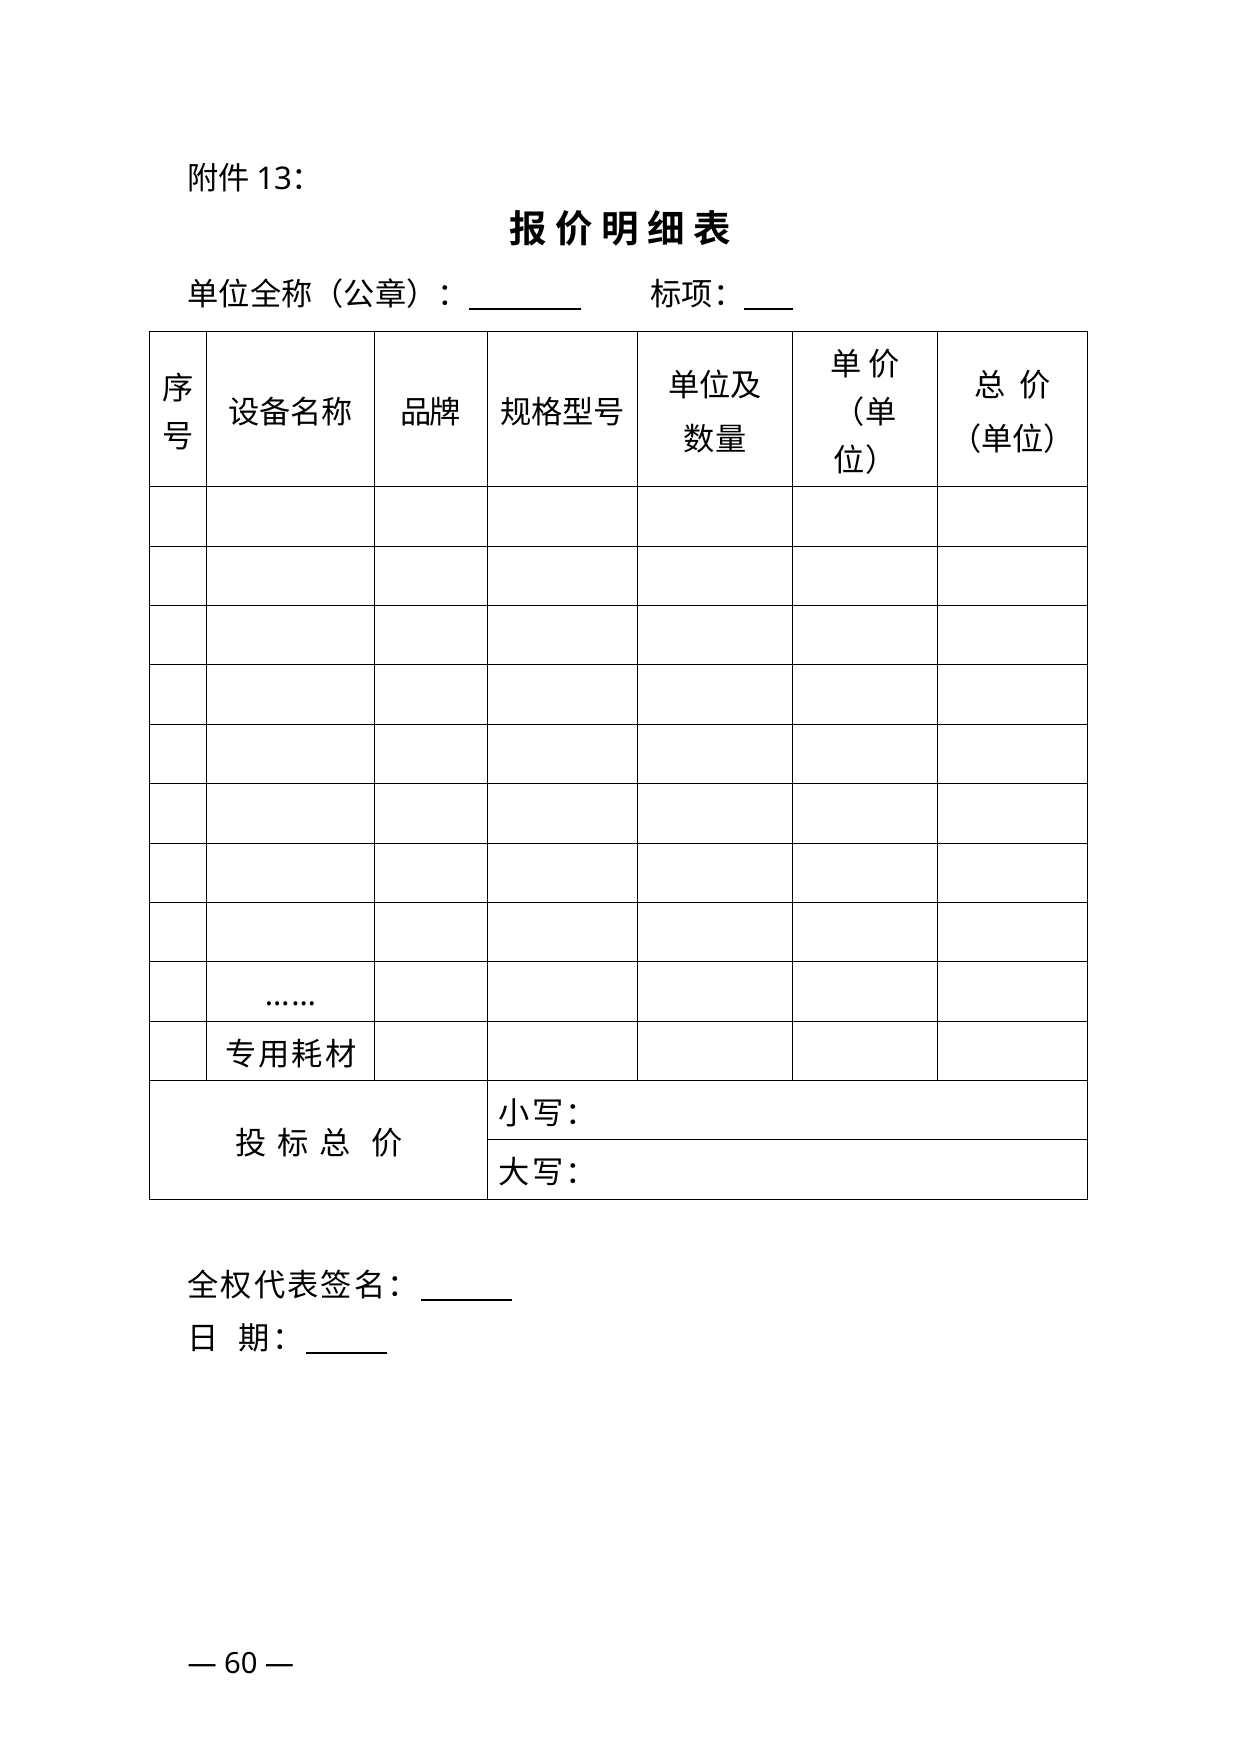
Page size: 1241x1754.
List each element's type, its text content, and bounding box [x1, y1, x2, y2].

table_cell [488, 665, 637, 724]
table_cell [793, 547, 937, 605]
table_cell [150, 725, 206, 783]
table_cell [150, 665, 206, 724]
table_cell [150, 844, 206, 902]
text 报 价 明 细 表 [187, 199, 1053, 253]
table_cell [488, 487, 637, 546]
table_header 单 价（单位） [793, 332, 937, 486]
table_cell [793, 487, 937, 546]
table_cell [638, 1022, 792, 1080]
table_cell [793, 725, 937, 783]
table_header 序号 [150, 332, 206, 486]
text 全权代表签名： [187, 1258, 1053, 1306]
table_cell [207, 665, 374, 724]
table_cell [938, 606, 1087, 664]
table_cell [638, 606, 792, 664]
table_cell [793, 1022, 937, 1080]
table_header 单位及 数量 [638, 332, 792, 486]
table_cell [150, 962, 206, 1021]
table_cell [375, 1022, 487, 1080]
table_cell [207, 844, 374, 902]
table_cell [375, 725, 487, 783]
table_cell [488, 606, 637, 664]
table_cell [488, 962, 637, 1021]
text 附件13： [187, 153, 1053, 199]
table_cell [375, 962, 487, 1021]
table_cell 专用耗材 [207, 1022, 374, 1080]
table_cell [207, 725, 374, 783]
table_cell [793, 962, 937, 1021]
text 日 期： [187, 1311, 1053, 1359]
table_cell [793, 844, 937, 902]
table_cell [375, 665, 487, 724]
table_cell 投 标 总 价 [150, 1081, 487, 1199]
table_cell [938, 547, 1087, 605]
table_cell [638, 665, 792, 724]
table_cell [938, 665, 1087, 724]
table_cell [375, 903, 487, 961]
table_cell 小写： [488, 1081, 1087, 1139]
table_cell [488, 547, 637, 605]
table_cell [938, 903, 1087, 961]
table_cell [150, 1022, 206, 1080]
table_cell [150, 606, 206, 664]
table_header 规格型号 [488, 332, 637, 486]
table_cell [793, 665, 937, 724]
table_cell [375, 547, 487, 605]
table_cell [488, 903, 637, 961]
table_cell [938, 784, 1087, 842]
table_cell …… [207, 962, 374, 1021]
table_cell [150, 784, 206, 842]
text 单位全称（公章）： 标项： [187, 269, 1053, 314]
table_cell [638, 784, 792, 842]
table_header 品牌 [375, 332, 487, 486]
table_cell [638, 903, 792, 961]
table_cell [488, 725, 637, 783]
table_cell [488, 1022, 637, 1080]
table_cell [938, 962, 1087, 1021]
table_cell [638, 962, 792, 1021]
table_cell [488, 784, 637, 842]
table_cell [375, 784, 487, 842]
table_cell [207, 903, 374, 961]
table_cell [375, 844, 487, 902]
table_header 总 价 （单位） [938, 332, 1087, 486]
table_cell [938, 487, 1087, 546]
table_cell [150, 487, 206, 546]
table_cell [207, 606, 374, 664]
table_cell [938, 1022, 1087, 1080]
table_cell [638, 547, 792, 605]
table_cell [638, 725, 792, 783]
table_cell [793, 903, 937, 961]
table_cell [207, 487, 374, 546]
table_cell [793, 784, 937, 842]
table_cell 大写： [488, 1140, 1087, 1199]
table_cell [375, 487, 487, 546]
table_cell [150, 547, 206, 605]
table_cell [207, 547, 374, 605]
table_cell [638, 487, 792, 546]
table_cell [375, 606, 487, 664]
table_cell [638, 844, 792, 902]
table_cell [488, 844, 637, 902]
table_cell [793, 606, 937, 664]
table_cell [938, 844, 1087, 902]
table_cell [207, 784, 374, 842]
table_header 设备名称 [207, 332, 374, 486]
table_cell [150, 903, 206, 961]
table_cell [938, 725, 1087, 783]
